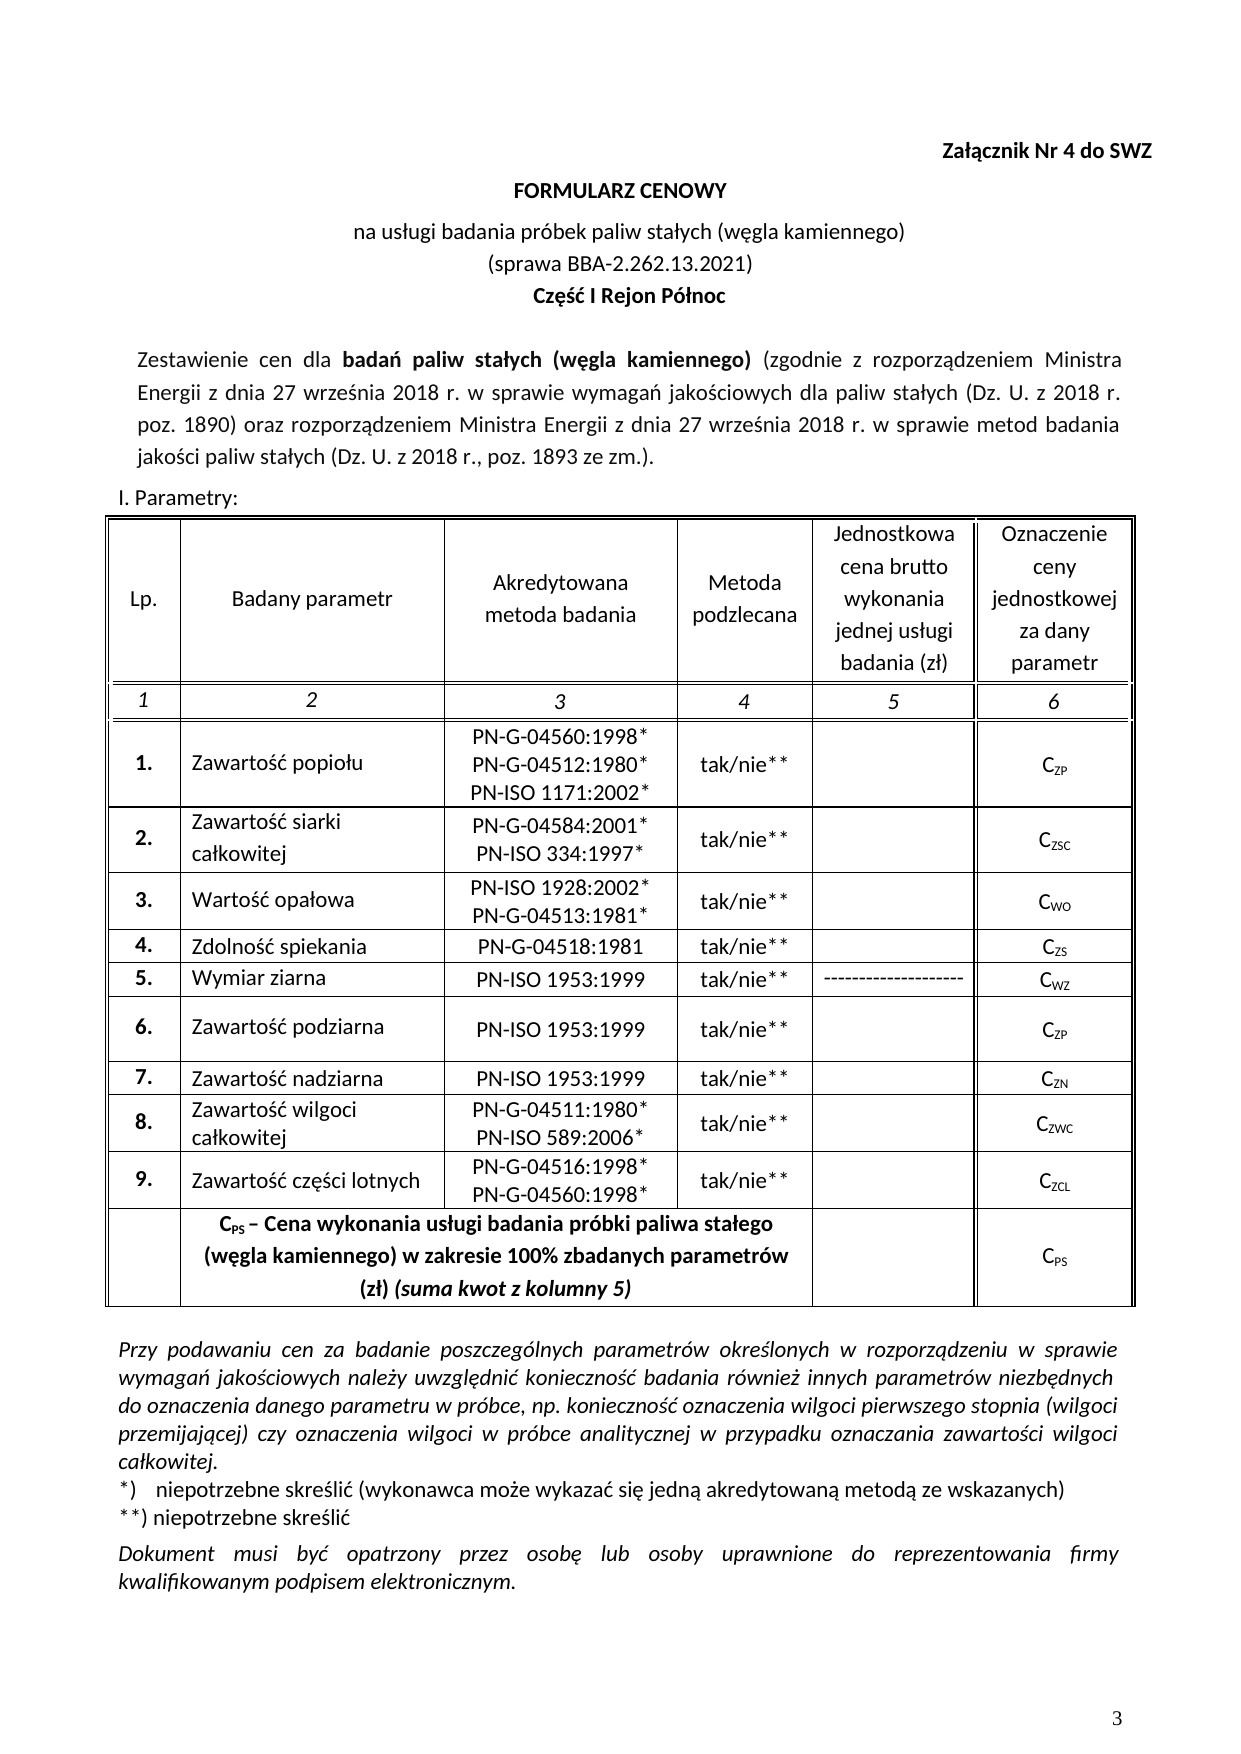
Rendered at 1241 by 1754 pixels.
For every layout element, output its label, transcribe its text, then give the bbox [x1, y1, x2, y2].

table_cell CZSC [978, 808, 1131, 872]
table_cell 8. [109, 1095, 180, 1151]
table_cell CZN [978, 1062, 1131, 1094]
table_cell tak/nie** [678, 808, 812, 872]
table_cell tak/nie** [678, 930, 812, 962]
table_cell PN-ISO 1928:2002* PN-G-04513:1981* [445, 873, 677, 929]
text **) niepotrzebne skreślić [118, 1503, 1122, 1531]
table_cell 7. [109, 1062, 180, 1094]
text Załącznik Nr 4 do SWZ [118, 136, 1152, 164]
table_cell Zawartość nadziarna [181, 1062, 444, 1094]
table_cell [813, 722, 973, 806]
table_cell tak/nie** [678, 963, 812, 996]
text *) niepotrzebne skreślić (wykonawca może wykazać się jedną akredytowaną metodą ze wskazanych) [118, 1475, 1122, 1503]
table_cell [813, 930, 973, 962]
table_cell -------------------- [813, 963, 973, 996]
table_header Lp. [109, 520, 180, 681]
table_header Akredytowana metoda badania [445, 520, 677, 681]
table_cell Zawartość podziarna [181, 997, 444, 1061]
table_cell PN-ISO 1953:1999 [445, 997, 677, 1061]
text Przy podawaniu cen za badanie poszczególnych parametrów określonych w rozporządzeniu w sprawie wymagań jakościowych należy uwzględnić konieczność badania również innych parametrów niezbędnych do oznaczenia danego parametru w próbce, np. konieczność oznaczenia wilgoci pierwszego stopnia (wilgoci przemijającej) czy oznaczenia wilgoci w próbce analitycznej w przypadku oznaczania zawartości wilgoci całkowitej. [118, 1335, 1122, 1475]
table_cell Zawartość części lotnych [181, 1152, 444, 1208]
table_cell tak/nie** [678, 722, 812, 806]
table_cell 1. [107, 718, 180, 806]
text FORMULARZ CENOWY [118, 176, 1122, 204]
table_cell PN-G-04584:2001* PN-ISO 334:1997* [445, 808, 677, 872]
table_cell 2. [109, 808, 180, 872]
table_cell CPS – Cena wykonania usługi badania próbki paliwa stałego (węgla kamiennego) w zakresie 100% zbadanych parametrów (zł) (suma kwot z kolumny 5) [181, 1209, 812, 1306]
table_header Oznaczenie ceny jednostkowej za dany parametr [976, 519, 1131, 681]
table_header Metoda podzlecana [678, 520, 812, 681]
table_cell PN-ISO 1953:1999 [445, 963, 677, 996]
table_cell 6 [976, 681, 1133, 718]
table_cell tak/nie** [678, 873, 812, 929]
table_cell [813, 808, 973, 872]
table_cell Zawartość wilgoci całkowitej [181, 1095, 444, 1151]
table_cell 1 [107, 681, 180, 718]
text Dokument musi być opatrzony przez osobę lub osoby uprawnione do reprezentowania firmy kwalifikowanym podpisem elektronicznym. [118, 1539, 1122, 1596]
table_cell tak/nie** [678, 1062, 812, 1094]
table_cell [813, 1209, 973, 1306]
table_cell PN-ISO 1953:1999 [445, 1062, 677, 1094]
table_cell CZCL [978, 1152, 1131, 1208]
table_header Badany parametr [181, 520, 444, 681]
table_cell Zawartość siarki całkowitej [181, 808, 444, 872]
table_cell PN-G-04516:1998* PN-G-04560:1998* [445, 1152, 677, 1208]
table_cell CZP [976, 718, 1133, 806]
table_cell tak/nie** [678, 1152, 812, 1208]
table_cell [813, 1062, 973, 1094]
table_cell [813, 1095, 973, 1151]
table_cell 3 [445, 685, 677, 718]
table_cell Wartość opałowa [181, 873, 444, 929]
table_cell 6. [109, 997, 180, 1061]
table_cell PN-G-04511:1980* PN-ISO 589:2006* [445, 1095, 677, 1151]
table_cell Zdolność spiekania [181, 930, 444, 962]
text na usługi badania próbek paliw stałych (węgla kamiennego) [137, 217, 1122, 245]
text Część I Rejon Północ [137, 281, 1122, 309]
table_header Jednostkowa cena brutto wykonania jednej usługi badania (zł) [813, 517, 976, 681]
table_cell [813, 1152, 973, 1208]
table_cell 5. [109, 963, 180, 996]
table_cell CZWC [978, 1095, 1131, 1151]
table_cell PN-G-04518:1981 [445, 930, 677, 962]
table_cell 4 [678, 685, 812, 718]
table_cell CPS [978, 1209, 1131, 1306]
text I. Parametry: [118, 483, 1122, 511]
table_cell Zawartość popiołu [181, 722, 444, 806]
table_cell 4. [109, 930, 180, 962]
table_cell CWO [978, 873, 1131, 929]
table_cell tak/nie** [678, 1095, 812, 1151]
table_cell 9. [109, 1152, 180, 1208]
table_cell [813, 997, 973, 1061]
table_cell CZP [978, 997, 1131, 1061]
table_cell CWZ [978, 963, 1131, 996]
table_cell [813, 873, 973, 929]
table_cell 5 [813, 685, 973, 718]
table_cell PN-G-04560:1998* PN-G-04512:1980* PN-ISO 1171:2002* [445, 722, 677, 806]
table_cell 2 [181, 685, 444, 718]
table_cell tak/nie** [678, 997, 812, 1061]
text Zestawienie cen dla badań paliw stałych (węgla kamiennego) (zgodnie z rozporządzeniem Ministra Energii z dnia 27 września 2018 r. w sprawie wymagań jakościowych dla paliw stałych (Dz. U. z 2018 r. poz. 1890) oraz rozporządzeniem Ministra Energii z dnia 27 września 2018 r. w sprawie metod badania jakości paliw stałych (Dz. U. z 2018 r., poz. 1893 ze zm.). [137, 346, 1122, 470]
table_cell Wymiar ziarna [181, 963, 444, 996]
table_cell [109, 1209, 180, 1306]
table_cell CZS [978, 930, 1131, 962]
text (sprawa BBA-2.262.13.2021) [118, 249, 1122, 277]
table_cell 3. [109, 873, 180, 929]
